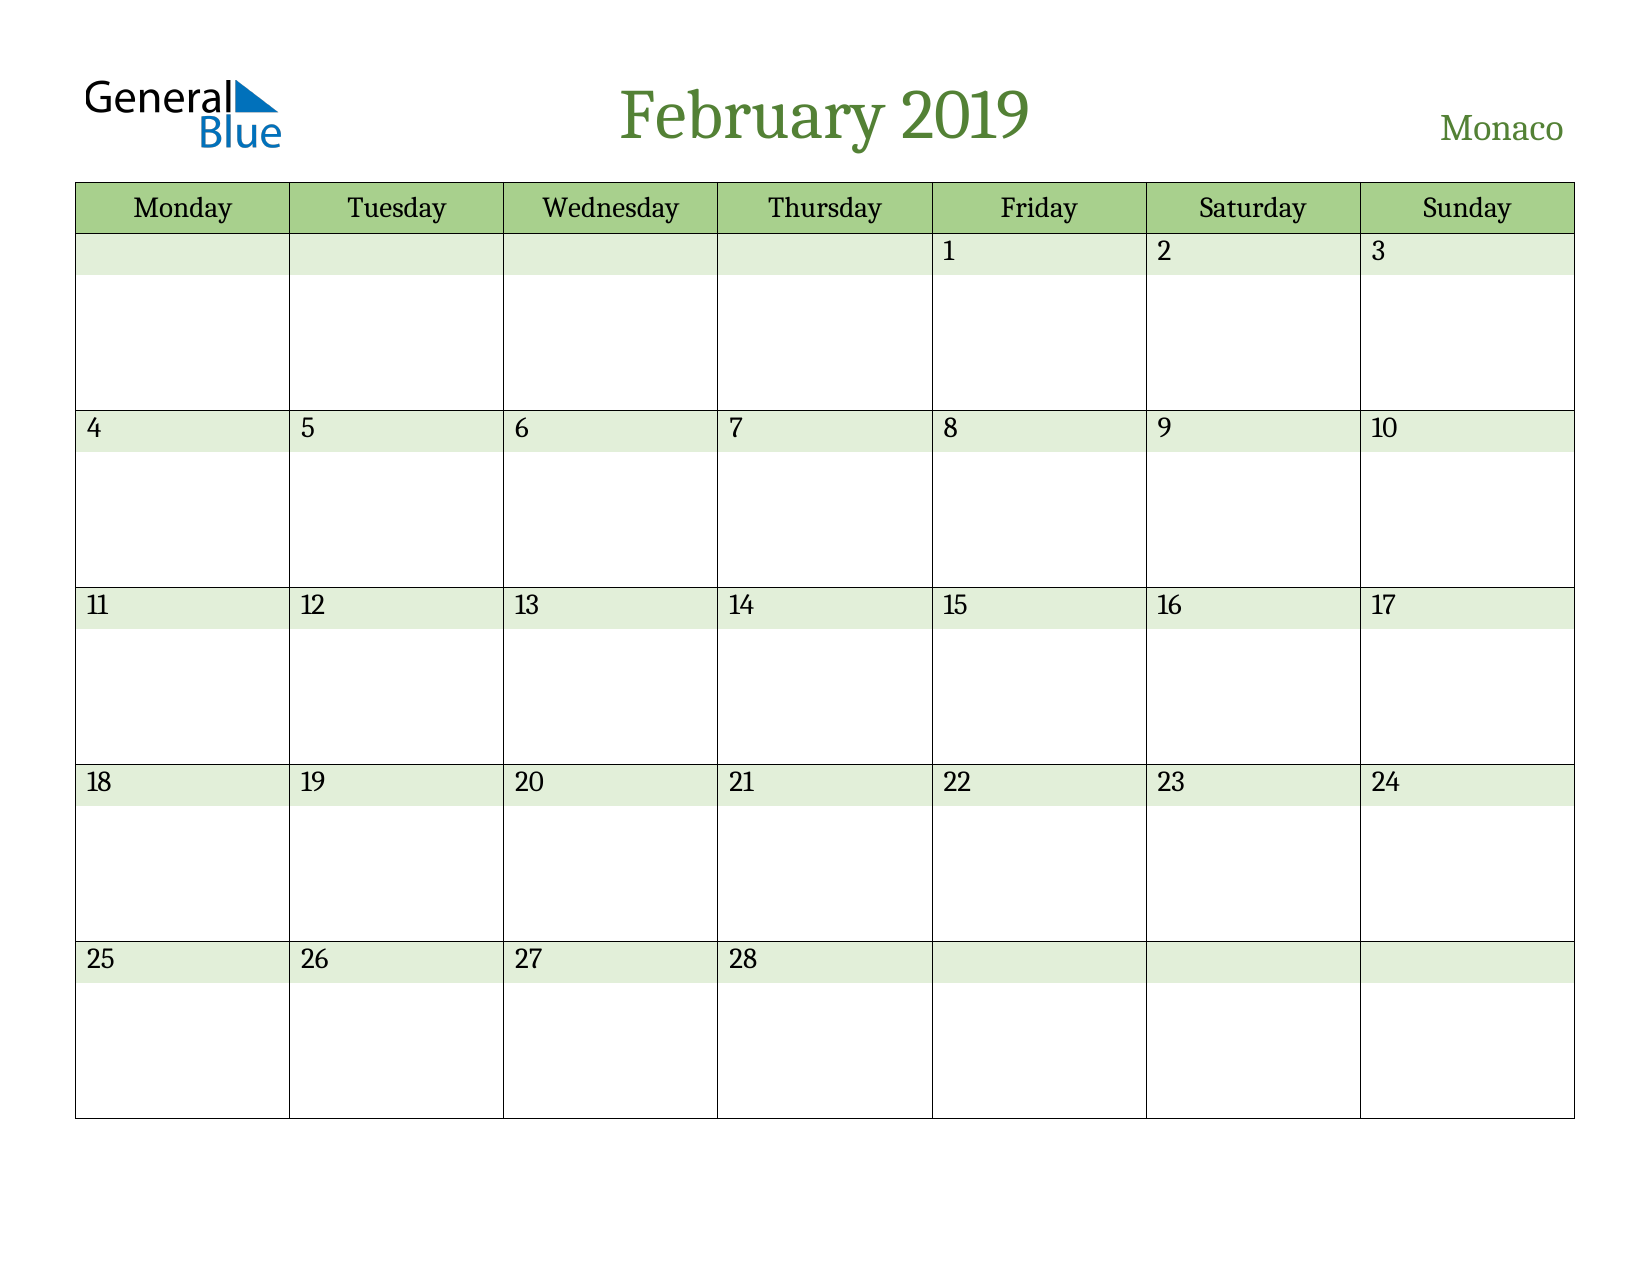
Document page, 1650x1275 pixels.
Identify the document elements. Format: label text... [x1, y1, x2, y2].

table_cell [504, 806, 717, 941]
table_cell 14 [718, 588, 932, 629]
table_cell 27 [504, 942, 717, 983]
table_cell [718, 275, 932, 410]
table_cell [1361, 806, 1574, 941]
table_cell [718, 983, 932, 1118]
table_cell [504, 983, 717, 1118]
table_cell Sunday [1361, 183, 1574, 233]
table_cell 2 [1147, 234, 1360, 275]
table_cell [933, 983, 1146, 1118]
table_cell Friday [933, 183, 1146, 233]
table_cell [1147, 629, 1360, 764]
table_cell [1147, 275, 1360, 410]
table_cell [1361, 983, 1574, 1118]
table_cell [1147, 806, 1360, 941]
table_cell [290, 629, 503, 764]
picture [86, 80, 281, 148]
table_cell [718, 234, 932, 275]
table_cell 3 [1361, 234, 1574, 275]
table_cell [504, 234, 717, 275]
table_cell 16 [1147, 588, 1360, 629]
table_cell [504, 452, 717, 587]
table_cell [76, 629, 289, 764]
table_cell 1 [933, 234, 1146, 275]
table_cell 28 [718, 942, 932, 983]
table_cell Monday [76, 183, 289, 233]
table_cell 22 [933, 765, 1146, 806]
table_cell 25 [76, 942, 289, 983]
table_cell 13 [504, 588, 717, 629]
table_cell 24 [1361, 765, 1574, 806]
table_cell [290, 806, 503, 941]
table_cell [76, 275, 289, 410]
table_cell 10 [1361, 411, 1574, 452]
table_cell [76, 452, 289, 587]
table_cell 26 [290, 942, 503, 983]
table_cell [933, 629, 1146, 764]
table_cell Thursday [718, 183, 932, 233]
table_cell [718, 629, 932, 764]
table_cell 11 [76, 588, 289, 629]
table_cell [290, 234, 503, 275]
table_cell [1147, 942, 1360, 983]
table_cell [504, 275, 717, 410]
table_cell [504, 629, 717, 764]
table_cell [1361, 275, 1574, 410]
table_cell 7 [718, 411, 932, 452]
table_cell [1147, 983, 1360, 1118]
table_cell Wednesday [504, 183, 717, 233]
table_cell [1361, 452, 1574, 587]
table_cell [933, 942, 1146, 983]
table_cell [933, 275, 1146, 410]
table_cell 4 [76, 411, 289, 452]
table_cell [290, 452, 503, 587]
table_cell [718, 806, 932, 941]
table_cell [1361, 942, 1574, 983]
table_cell [76, 983, 289, 1118]
table_cell [76, 806, 289, 941]
table_cell 20 [504, 765, 717, 806]
table_cell 5 [290, 411, 503, 452]
table_cell Saturday [1147, 183, 1360, 233]
table_cell 9 [1147, 411, 1360, 452]
table_header February 2019 [504, 75, 1146, 182]
table_cell 12 [290, 588, 503, 629]
table_cell 17 [1361, 588, 1574, 629]
table_cell 6 [504, 411, 717, 452]
table_cell 23 [1147, 765, 1360, 806]
table_cell 8 [933, 411, 1146, 452]
table_cell [290, 983, 503, 1118]
table_cell [1361, 629, 1574, 764]
table_header [76, 75, 503, 182]
table_cell Tuesday [290, 183, 503, 233]
table_cell 18 [76, 765, 289, 806]
table_cell [1147, 452, 1360, 587]
table_cell [933, 452, 1146, 587]
table_cell 19 [290, 765, 503, 806]
table_cell 21 [718, 765, 932, 806]
table_header Monaco [1146, 75, 1574, 182]
table_cell 15 [933, 588, 1146, 629]
table_cell [718, 452, 932, 587]
table_cell [290, 275, 503, 410]
table_cell [76, 234, 289, 275]
table_cell [933, 806, 1146, 941]
